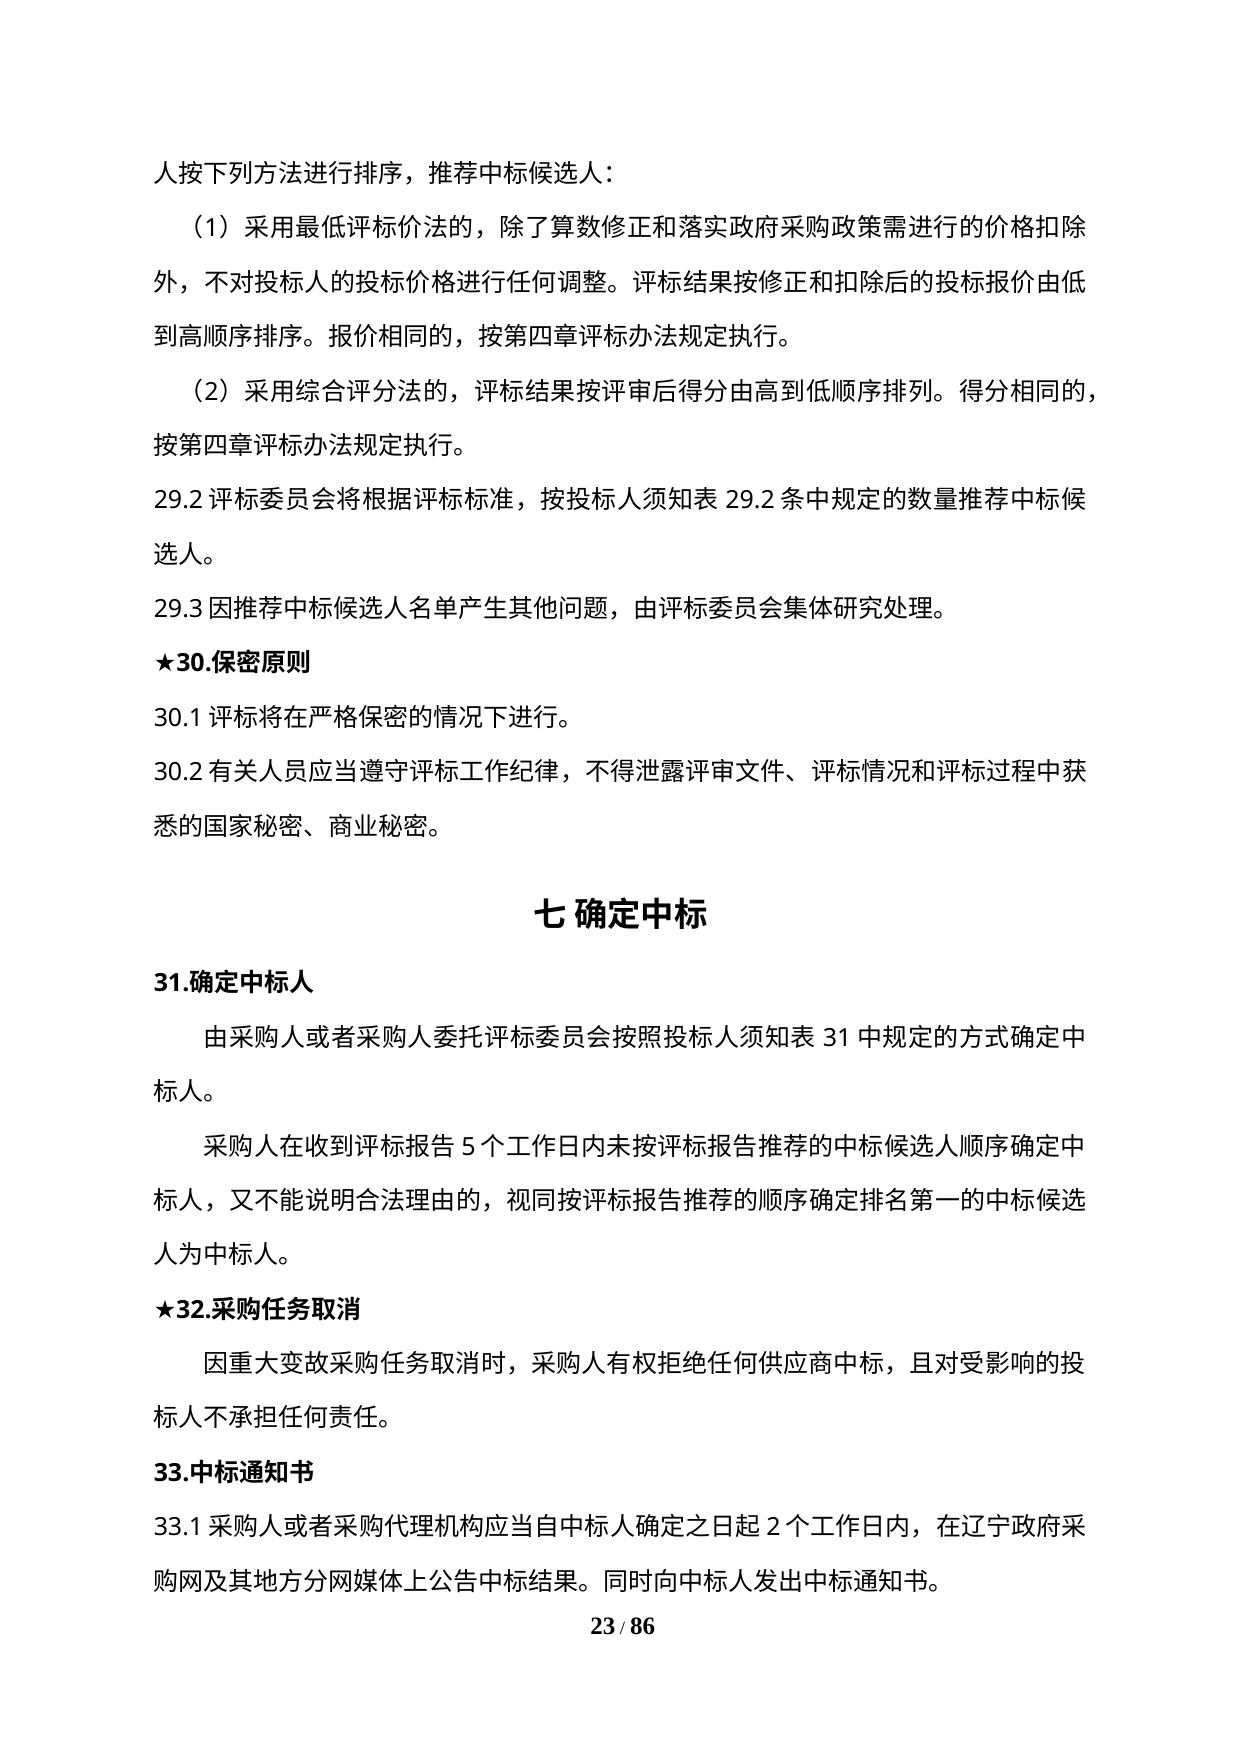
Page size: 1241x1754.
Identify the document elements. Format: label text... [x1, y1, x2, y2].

text 因重大变故采购任务取消时，采购人有权拒绝任何供应商中标，且对受影响的投标人不承担任何责任。 [153, 1343, 1087, 1434]
text （1）采用最低评标价法的，除了算数修正和落实政府采购政策需进行的价格扣除外，不对投标人的投标价格进行任何调整。评标结果按修正和扣除后的投标报价由低到高顺序排序。报价相同的，按第四章评标办法规定执行。 [153, 208, 1087, 353]
text 30.1评标将在严格保密的情况下进行。 [153, 697, 1087, 733]
text ★32.采购任务取消 [153, 1289, 1087, 1325]
text 33.1采购人或者采购代理机构应当自中标人确定之日起2个工作日内，在辽宁政府采购网及其地方分网媒体上公告中标结果。同时向中标人发出中标通知书。 [153, 1507, 1087, 1597]
text 由采购人或者采购人委托评标委员会按照投标人须知表31中规定的方式确定中标人。 [153, 1017, 1087, 1108]
text 33.中标通知书 [153, 1452, 1087, 1488]
text 采购人在收到评标报告5个工作日内未按评标报告推荐的中标候选人顺序确定中标人，又不能说明合法理由的，视同按评标报告推荐的顺序确定排名第一的中标候选人为中标人。 [153, 1126, 1087, 1271]
text ★30.保密原则 [153, 643, 1087, 679]
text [153, 153, 1087, 190]
text 31.确定中标人 [153, 963, 1087, 999]
text 30.2有关人员应当遵守评标工作纪律，不得泄露评审文件、评标情况和评标过程中获悉的国家秘密、商业秘密。 [153, 752, 1087, 842]
subtitle 七 确定中标 [153, 887, 1087, 936]
text （2）采用综合评分法的，评标结果按评审后得分由高到低顺序排列。得分相同的，按第四章评标办法规定执行。 [153, 371, 1087, 462]
text 29.3因推荐中标候选人名单产生其他问题，由评标委员会集体研究处理。 [153, 588, 1087, 625]
text 29.2评标委员会将根据评标标准，按投标人须知表29.2条中规定的数量推荐中标候选人。 [153, 480, 1087, 570]
